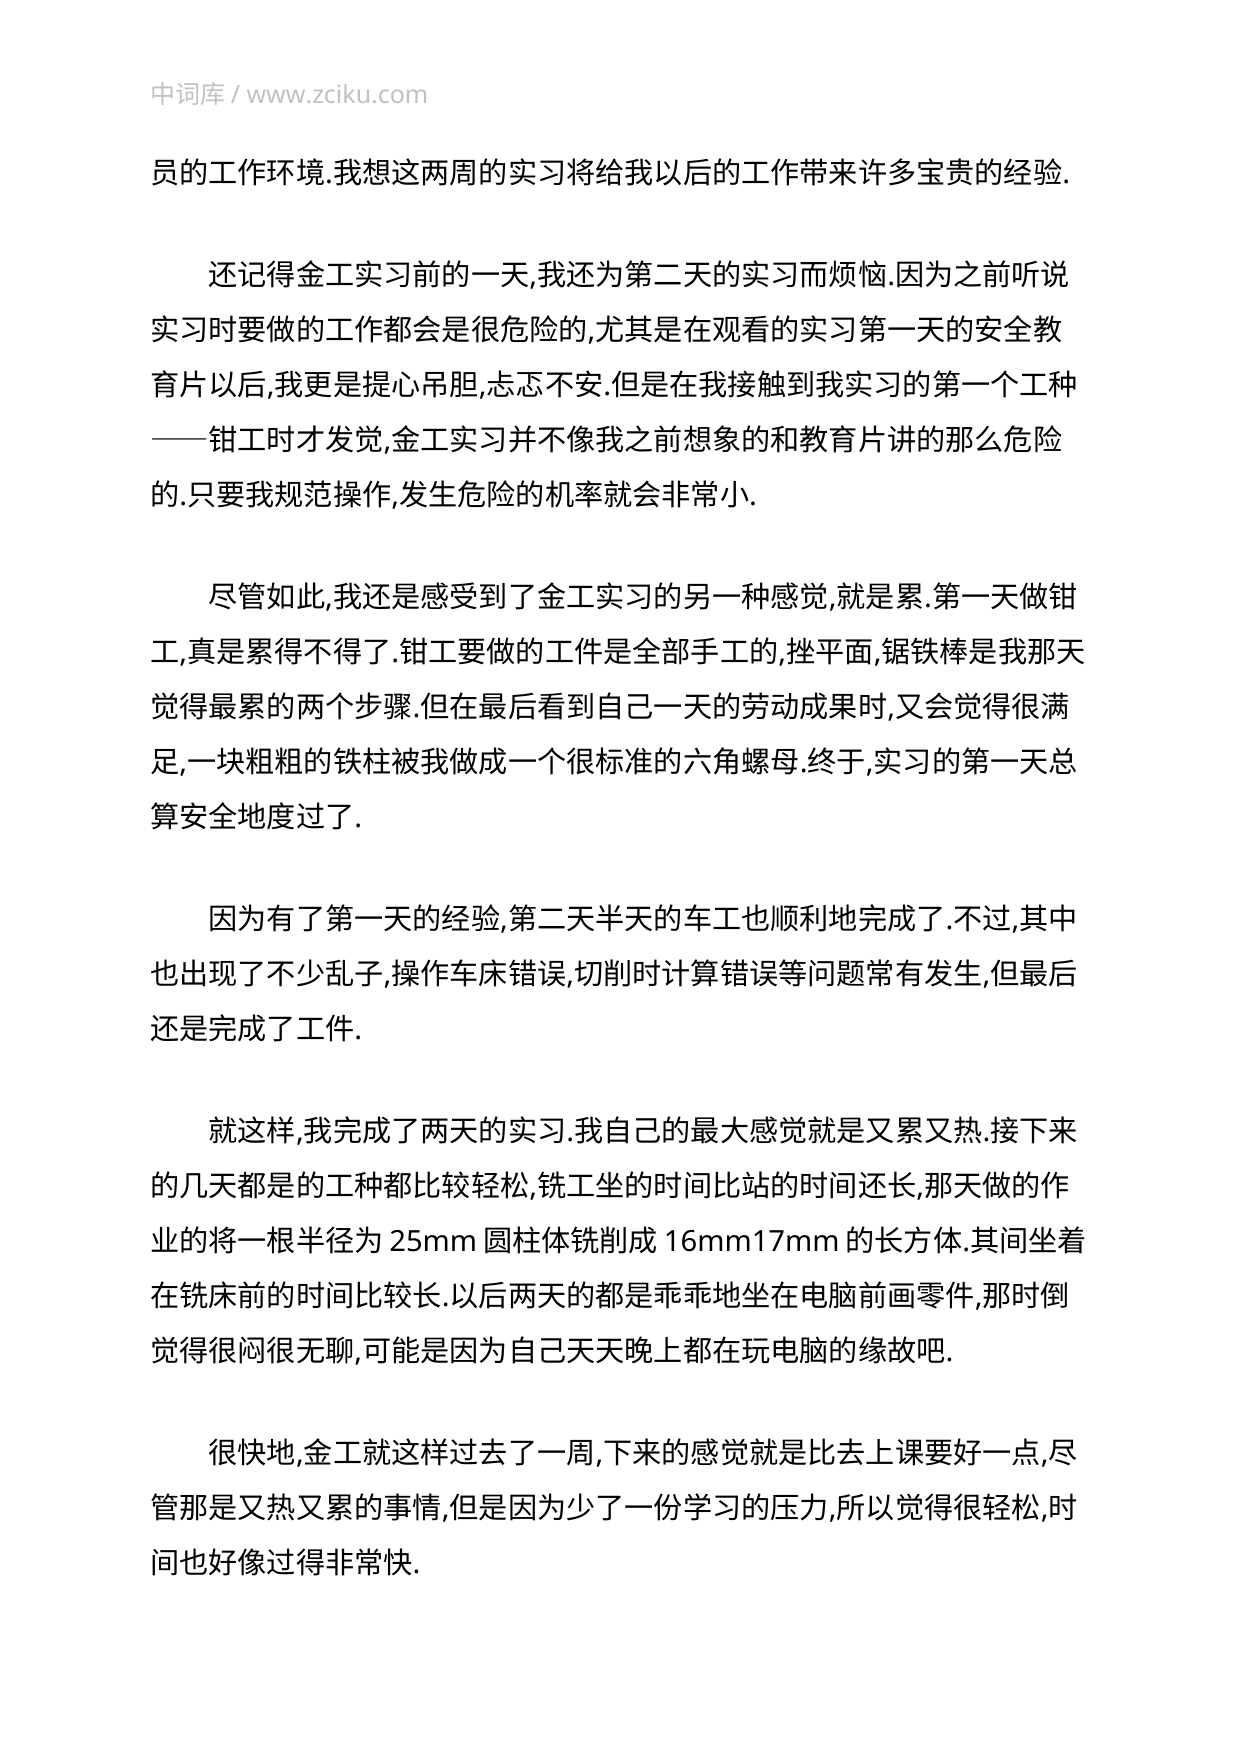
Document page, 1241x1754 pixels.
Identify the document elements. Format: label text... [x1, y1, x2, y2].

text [150, 150, 1090, 192]
text 就这样,我完成了两天的实习.我自己的最大感觉就是又累又热.接下来的几天都是的工种都比较轻松,铣工坐的时间比站的时间还长,那天做的作业的将一根半径为25mm圆柱体铣削成16mm17mm的长方体.其间坐着在铣床前的时间比较长.以后两天的都是乖乖地坐在电脑前画零件,那时倒觉得很闷很无聊,可能是因为自己天天晚上都在玩电脑的缘故吧. [150, 1108, 1090, 1370]
text 因为有了第一天的经验,第二天半天的车工也顺利地完成了.不过,其中也出现了不少乱子,操作车床错误,切削时计算错误等问题常有发生,但最后还是完成了工件. [150, 896, 1090, 1048]
text 尽管如此,我还是感受到了金工实习的另一种感觉,就是累.第一天做钳工,真是累得不得了.钳工要做的工件是全部手工的,挫平面,锯铁棒是我那天觉得最累的两个步骤.但在最后看到自己一天的劳动成果时,又会觉得很满足,一块粗粗的铁柱被我做成一个很标准的六角螺母.终于,实习的第一天总算安全地度过了. [150, 574, 1090, 836]
text 很快地,金工就这样过去了一周,下来的感觉就是比去上课要好一点,尽管那是又热又累的事情,但是因为少了一份学习的压力,所以觉得很轻松,时间也好像过得非常快. [150, 1430, 1090, 1582]
text 还记得金工实习前的一天,我还为第二天的实习而烦恼.因为之前听说实习时要做的工作都会是很危险的,尤其是在观看的实习第一天的安全教育片以后,我更是提心吊胆,忐忑不安.但是在我接触到我实习的第一个工种——钳工时才发觉,金工实习并不像我之前想象的和教育片讲的那么危险的.只要我规范操作,发生危险的机率就会非常小. [150, 252, 1090, 514]
